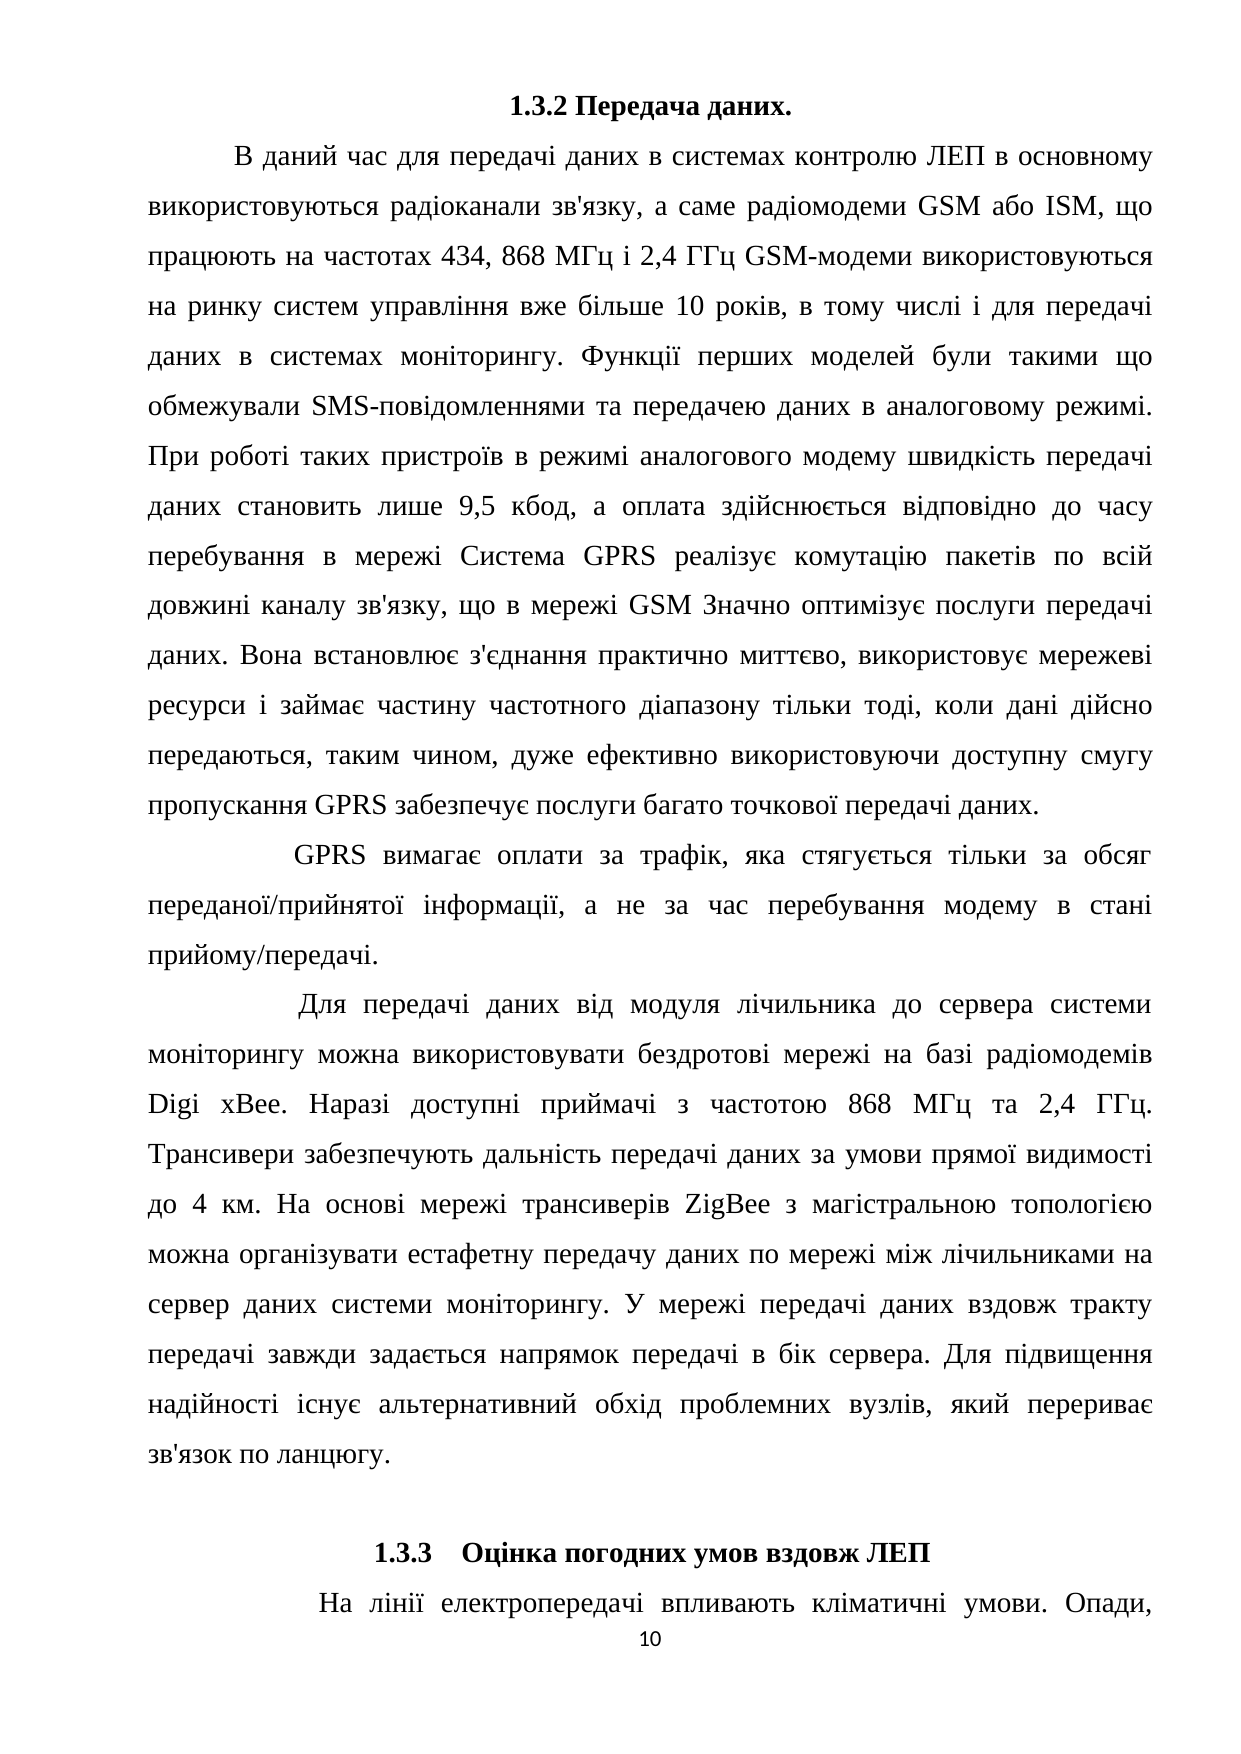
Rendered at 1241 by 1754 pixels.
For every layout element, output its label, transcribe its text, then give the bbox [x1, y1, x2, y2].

text 1.3.2 Передача даних. [148, 88, 1154, 122]
text Для передачі даних від модуля лічильника до сервера системи моніторингу можна використовувати бездротові мережі на базі радіомодемів Digi xBee. Наразі доступні приймачі з частотою 868 МГц та 2,4 ГГц. Трансивери забезпечують дальність передачі даних за умови прямої видимості до 4 км. На основі мережі трансиверів ZigBee з магістральною топологією можна організувати естафетну передачу даних по мережі між лічильниками на сервер даних системи моніторингу. У мережі передачі даних вздовж тракту передачі завжди задається напрямок передачі в бік сервера. Для підвищення надійності існує альтернативний обхід проблемних вузлів, який перериває зв'язок по ланцюгу. [148, 987, 1154, 1469]
text 1.3.3 Оцінка погодних умов вздовж ЛЕП [148, 1536, 1154, 1569]
text GPRS вимагає оплати за трафік, яка стягується тільки за обсяг переданої/прийнятої інформації, а не за час перебування модему в стані прийому/передачі. [148, 837, 1154, 970]
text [148, 1585, 1154, 1619]
text В даний час для передачі даних в системах контролю ЛЕП в основному використовуються радіоканали зв'язку, а саме радіомодеми GSM або ISM, що працюють на частотах 434, 868 МГц і 2,4 ГГц GSM-модеми використовуються на ринку систем управління вже більше 10 років, в тому числі і для передачі даних в системах моніторингу. Функції перших моделей були такими що обмежували SMS-повідомленнями та передачею даних в аналоговому режимі. При роботі таких пристроїв в режимі аналогового модему швидкість передачі даних становить лише 9,5 кбод, а оплата здійснюється відповідно до часу перебування в мережі Система GPRS реалізує комутацію пакетів по всій довжині каналу зв'язку, що в мережі GSM Значно оптимізує послуги передачі даних. Вона встановлює з'єднання практично миттєво, використовує мережеві ресурси і займає частину частотного діапазону тільки тоді, коли дані дійсно передаються, таким чином, дуже ефективно використовуючи доступну смугу пропускання GPRS забезпечує послуги багато точкової передачі даних. [148, 138, 1154, 821]
